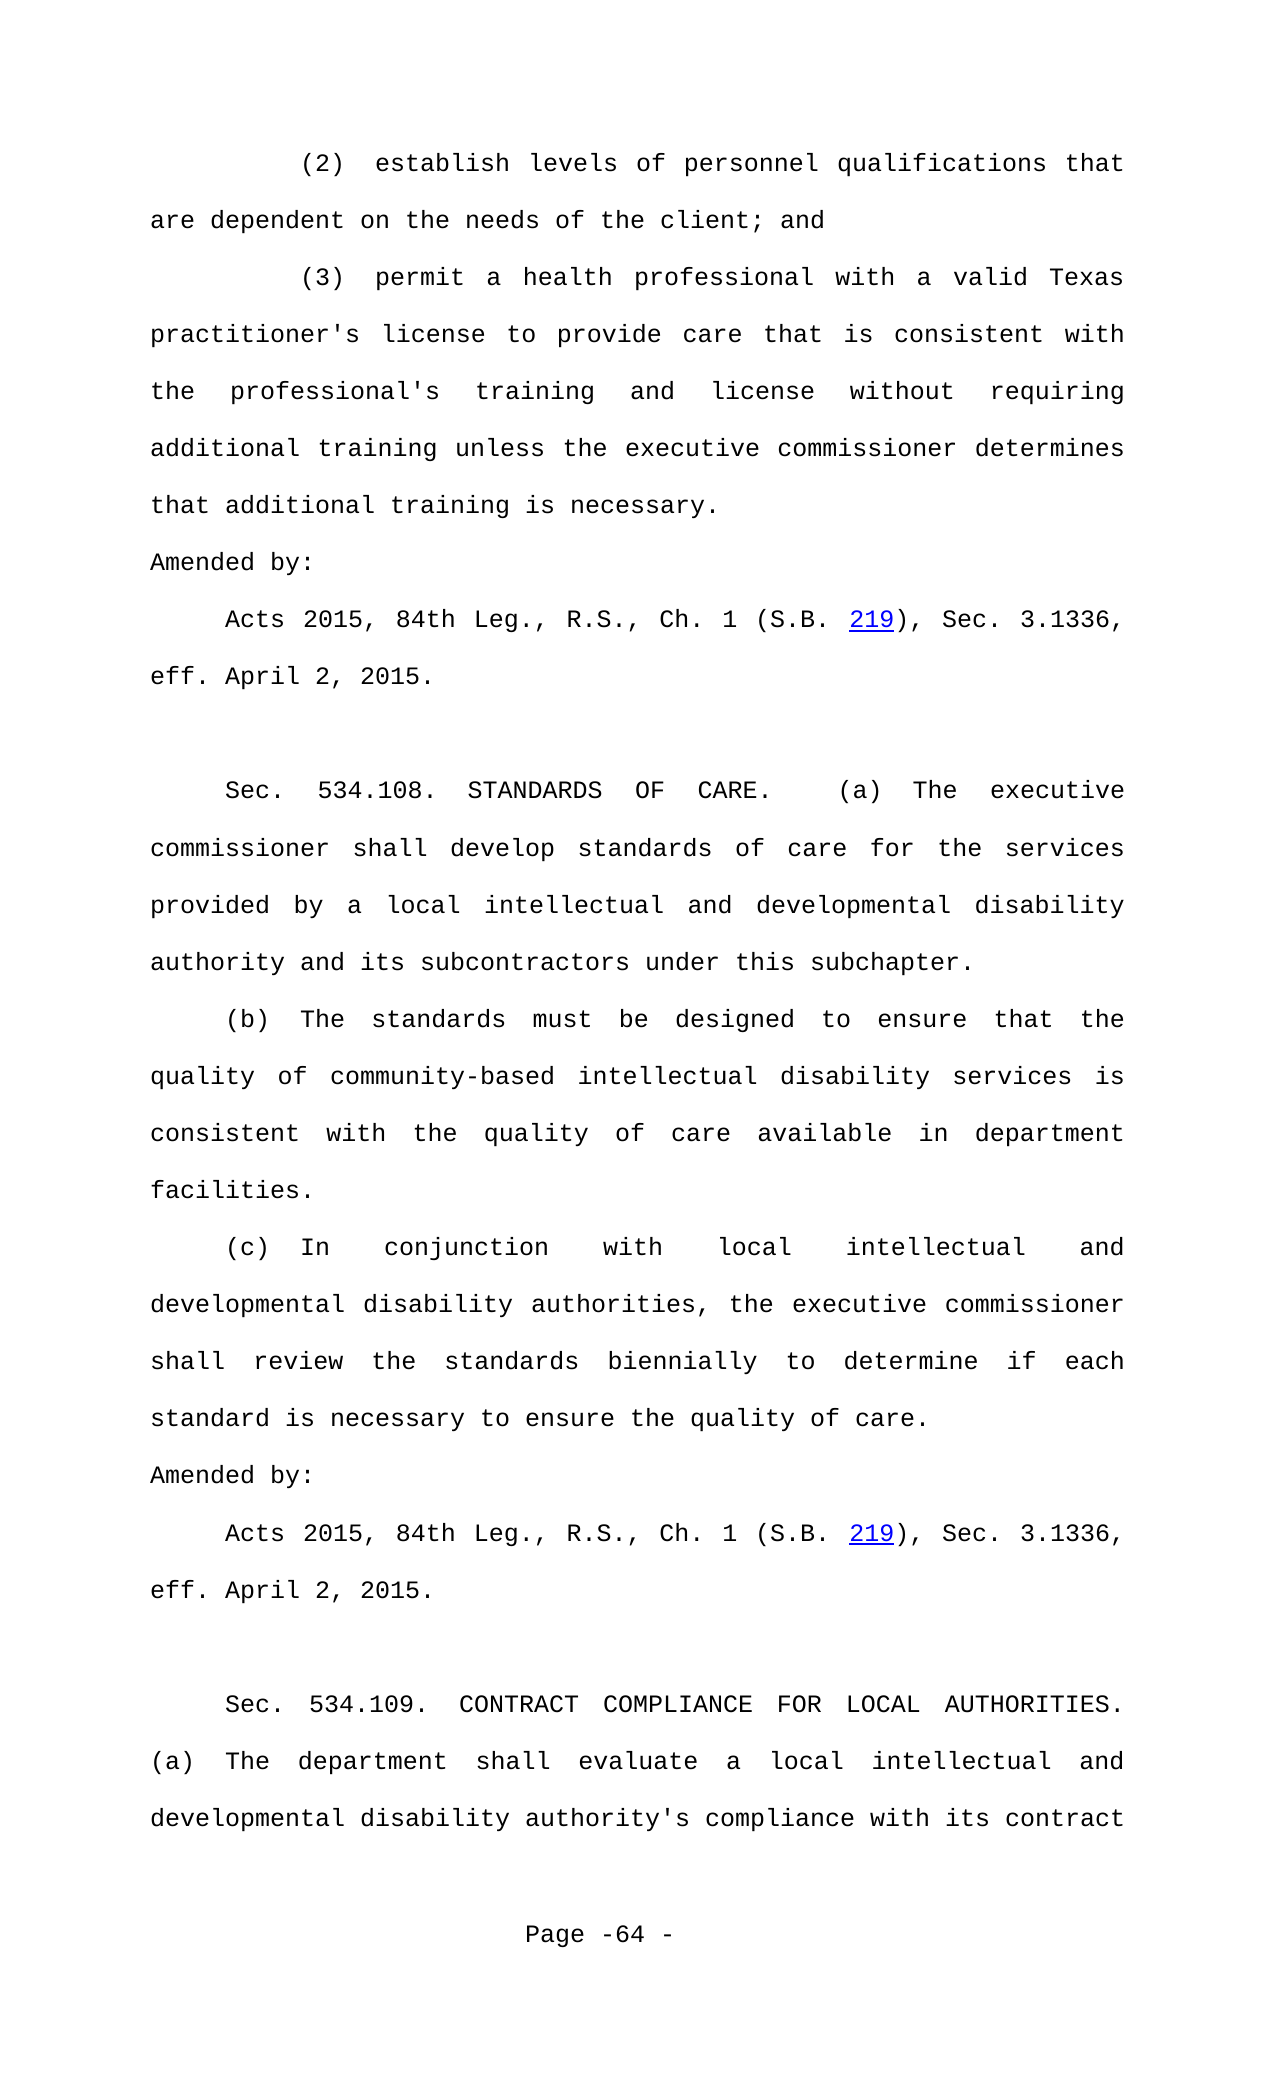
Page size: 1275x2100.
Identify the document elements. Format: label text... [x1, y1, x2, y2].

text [150, 1691, 1125, 1834]
text (c) In conjunction with local intellectual and developmental disability authorities, the executive commissioner shall review the standards biennially to determine if each standard is necessary to ensure the quality of care. [150, 1234, 1125, 1434]
text (2) establish levels of personnel qualifications that are dependent on the needs of the client; and [150, 150, 1125, 236]
text (b) The standards must be designed to ensure that the quality of community-based intellectual disability services is consistent with the quality of care available in department facilities. [150, 1006, 1125, 1206]
text Sec. 534.108. STANDARDS OF CARE. (a) The executive commissioner shall develop standards of care for the services provided by a local intellectual and developmental disability authority and its subcontractors under this subchapter. [150, 778, 1125, 978]
text Amended by: [150, 549, 1125, 578]
text Acts 2015, 84th Leg., R.S., Ch. 1 (S.B. 219), Sec. 3.1336, eff. April 2, 2015. [150, 607, 1125, 692]
text Acts 2015, 84th Leg., R.S., Ch. 1 (S.B. 219), Sec. 3.1336, eff. April 2, 2015. [150, 1520, 1125, 1606]
text (3) permit a health professional with a valid Texas practitioner's license to provide care that is consistent with the professional's training and license without requiring additional training unless the executive commissioner determines that additional training is necessary. [150, 264, 1125, 521]
text Amended by: [150, 1463, 1125, 1491]
